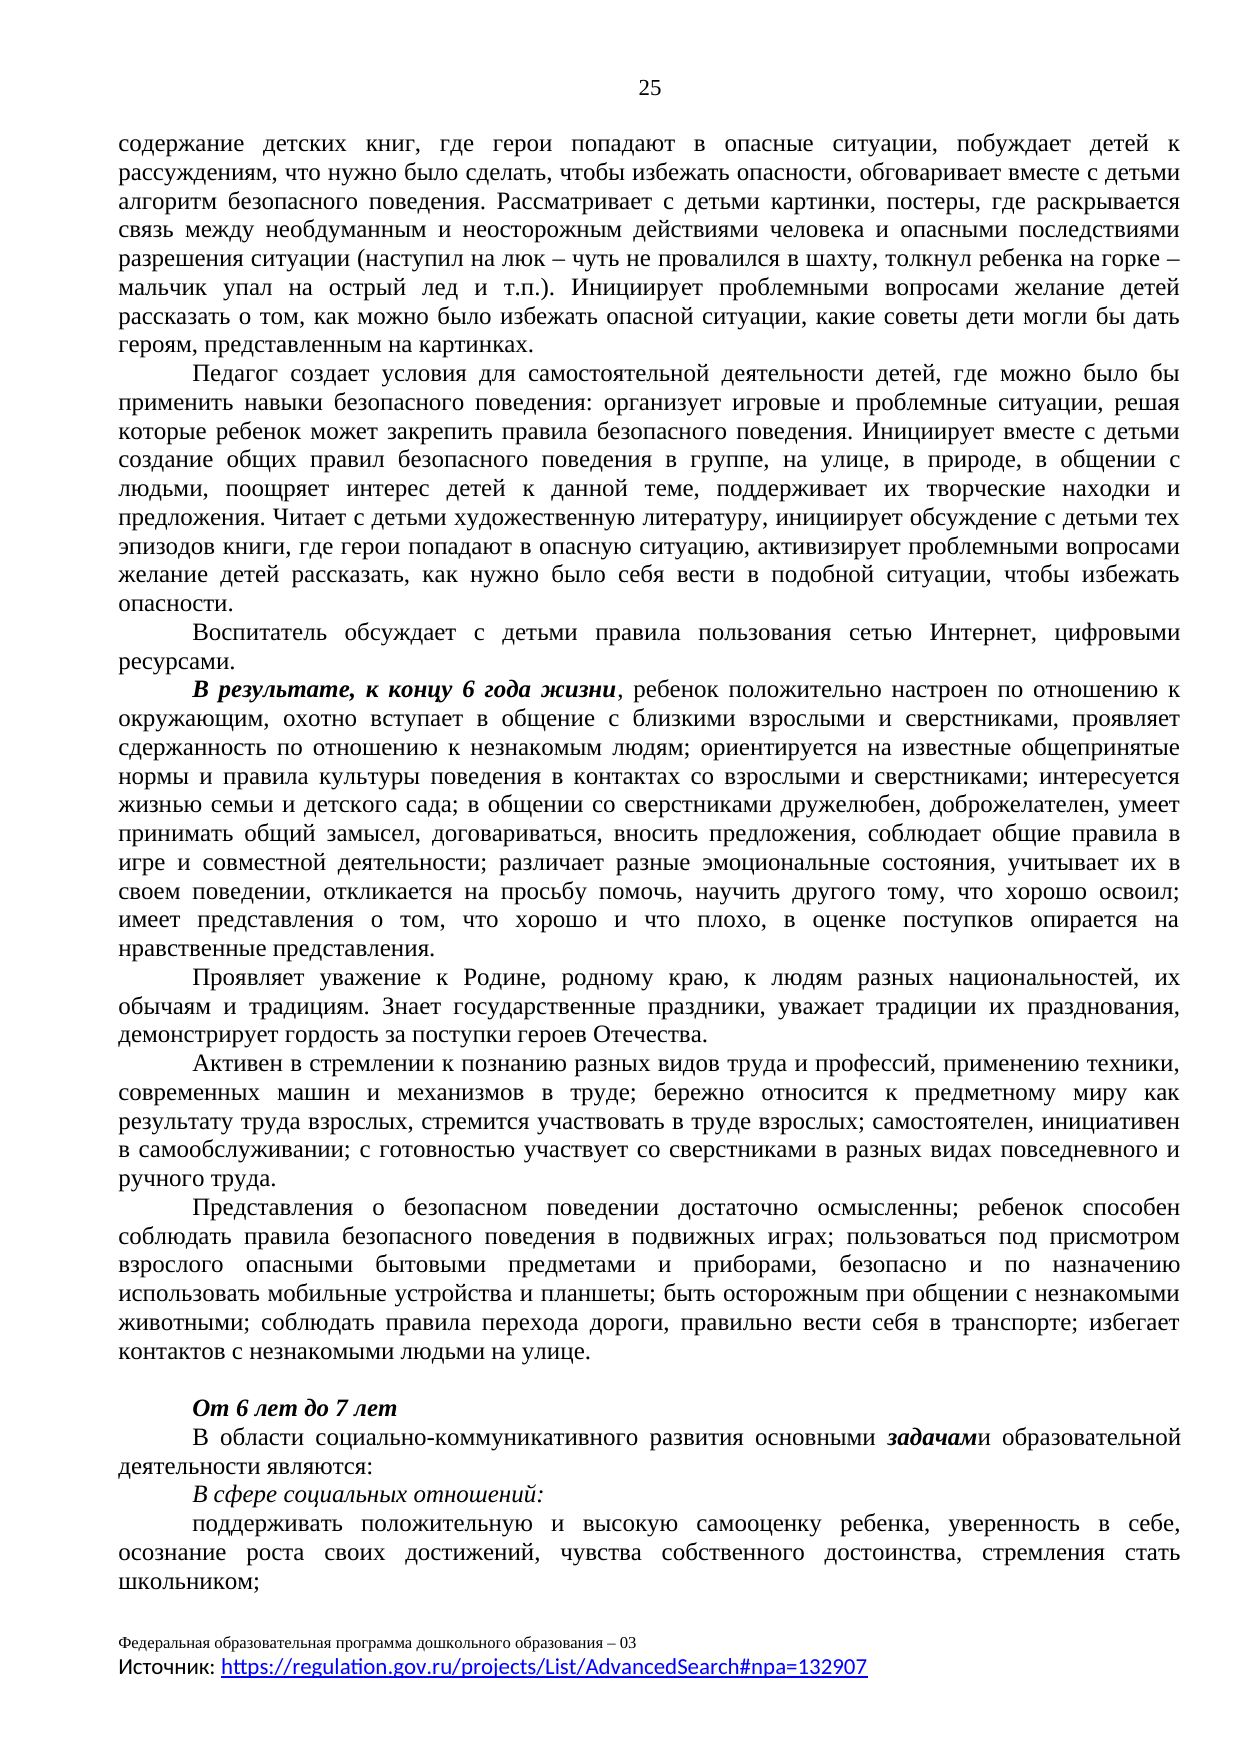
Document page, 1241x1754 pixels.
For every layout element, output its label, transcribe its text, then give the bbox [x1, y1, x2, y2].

text От 6 лет до 7 лет [118, 1393, 1181, 1422]
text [118, 128, 1181, 358]
text Представления о безопасном поведении достаточно осмысленны; ребенок способен соблюдать правила безопасного поведения в подвижных играх; пользоваться под присмотром взрослого опасными бытовыми предметами и приборами, безопасно и по назначению использовать мобильные устройства и планшеты; быть осторожным при общении с незнакомыми животными; соблюдать правила перехода дороги, правильно вести себя в транспорте; избегает контактов с незнакомыми людьми на улице. [118, 1192, 1181, 1364]
text Проявляет уважение к Родине, родному краю, к людям разных национальностей, их обычаям и традициям. Знает государственные праздники, уважает традиции их празднования, демонстрирует гордость за поступки героев Отечества. [118, 962, 1181, 1048]
text В сфере социальных отношений: [118, 1479, 1181, 1508]
text поддерживать положительную и высокую самооценку ребенка, уверенность в себе, осознание роста своих достижений, чувства собственного достоинства, стремления стать школьником; [118, 1508, 1181, 1594]
text В области социально-коммуникативного развития основными задачами образовательной деятельности являются: [118, 1422, 1181, 1479]
text Педагог создает условия для самостоятельной деятельности детей, где можно было бы применить навыки безопасного поведения: организует игровые и проблемные ситуации, решая которые ребенок может закрепить правила безопасного поведения. Инициирует вместе с детьми создание общих правил безопасного поведения в группе, на улице, в природе, в общении с людьми, поощряет интерес детей к данной теме, поддерживает их творческие находки и предложения. Читает с детьми художественную литературу, инициирует обсуждение с детьми тех эпизодов книги, где герои попадают в опасную ситуацию, активизирует проблемными вопросами желание детей рассказать, как нужно было себя вести в подобной ситуации, чтобы избежать опасности. [118, 358, 1181, 617]
text В результате, к концу 6 года жизни, ребенок положительно настроен по отношению к окружающим, охотно вступает в общение с близкими взрослыми и сверстниками, проявляет сдержанность по отношению к незнакомым людям; ориентируется на известные общепринятые нормы и правила культуры поведения в контактах со взрослыми и сверстниками; интересуется жизнью семьи и детского сада; в общении со сверстниками дружелюбен, доброжелателен, умеет принимать общий замысел, договариваться, вносить предложения, соблюдает общие правила в игре и совместной деятельности; различает разные эмоциональные состояния, учитывает их в своем поведении, откликается на просьбу помочь, научить другого тому, что хорошо освоил; имеет представления о том, что хорошо и что плохо, в оценке поступков опирается на нравственные представления. [118, 674, 1181, 962]
text Активен в стремлении к познанию разных видов труда и профессий, применению техники, современных машин и механизмов в труде; бережно относится к предметному миру как результату труда взрослых, стремится участвовать в труде взрослых; самостоятелен, инициативен в самообслуживании; с готовностью участвует со сверстниками в разных видах повседневного и ручного труда. [118, 1048, 1181, 1192]
text Воспитатель обсуждает с детьми правила пользования сетью Интернет, цифровыми ресурсами. [118, 617, 1181, 674]
